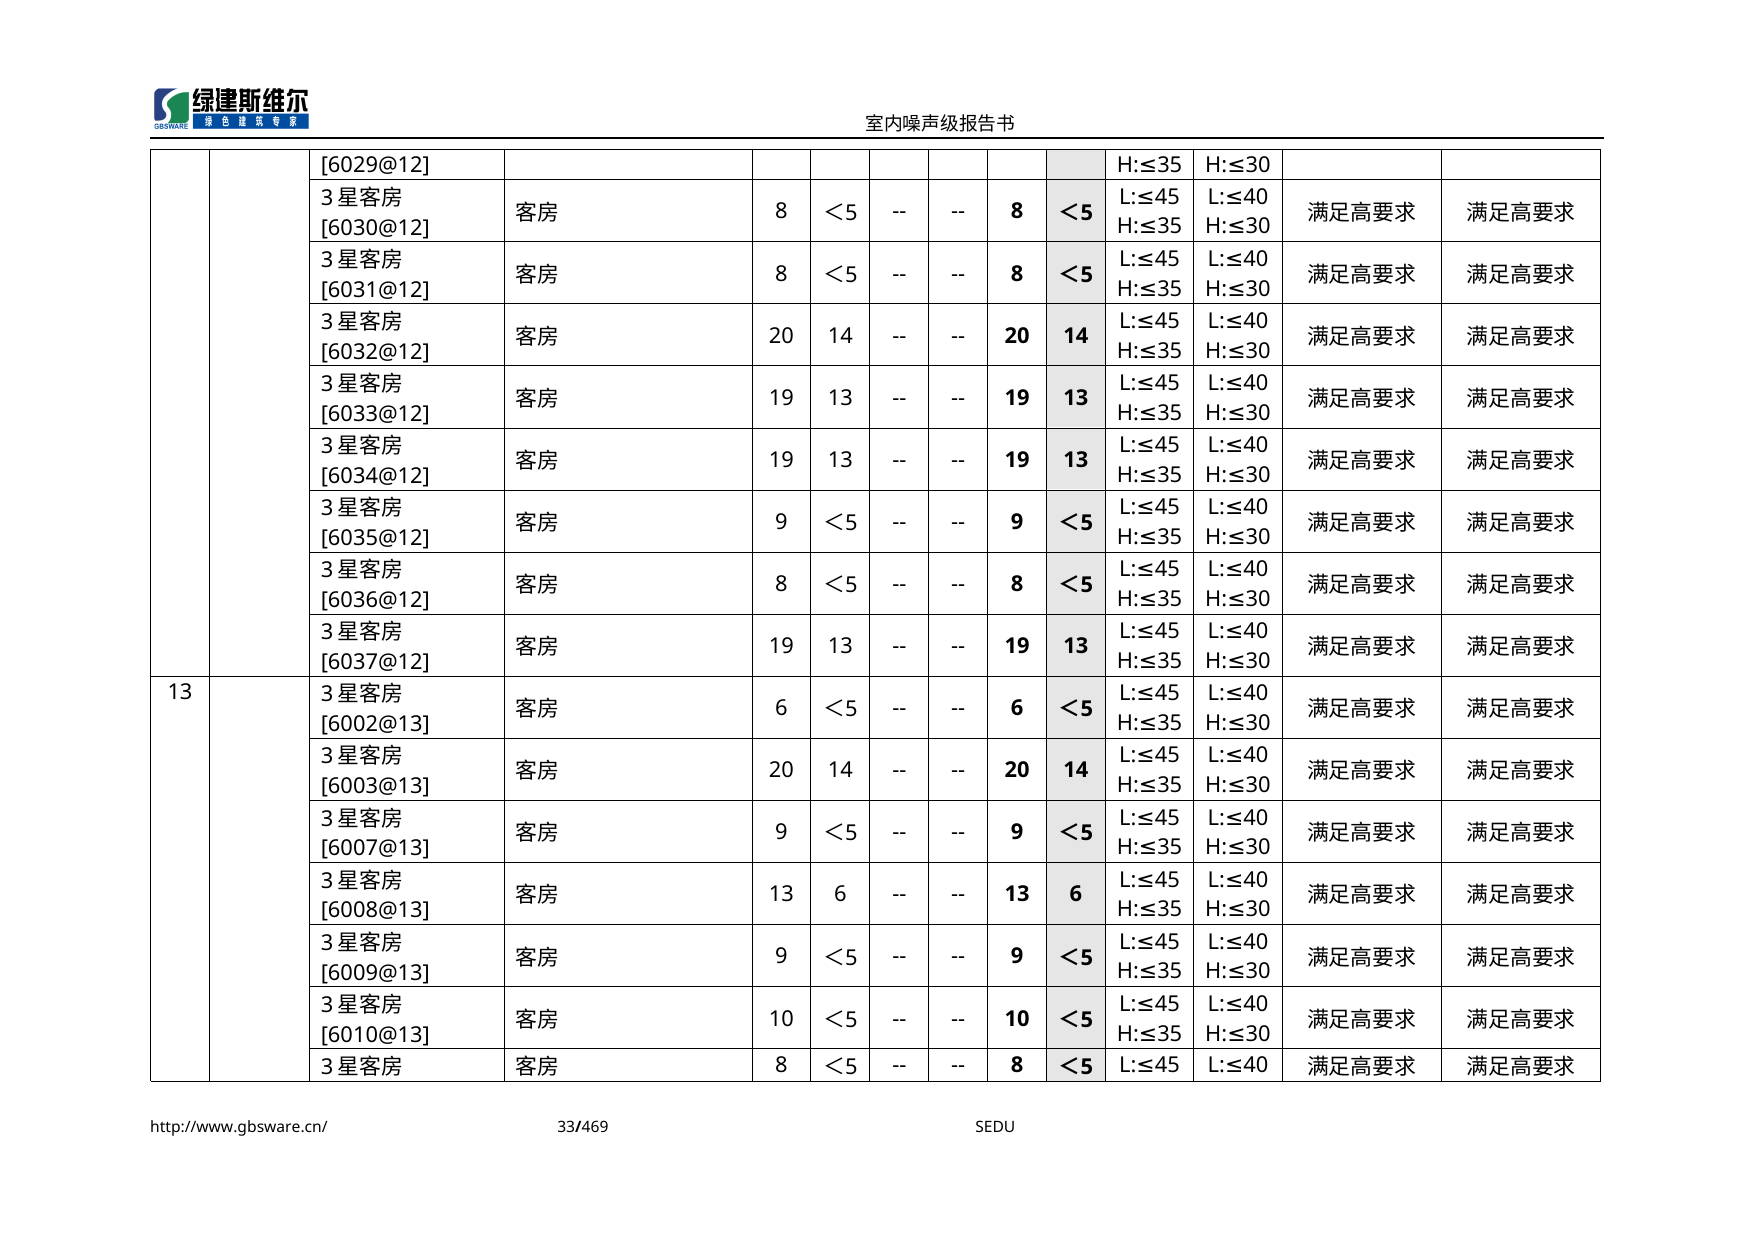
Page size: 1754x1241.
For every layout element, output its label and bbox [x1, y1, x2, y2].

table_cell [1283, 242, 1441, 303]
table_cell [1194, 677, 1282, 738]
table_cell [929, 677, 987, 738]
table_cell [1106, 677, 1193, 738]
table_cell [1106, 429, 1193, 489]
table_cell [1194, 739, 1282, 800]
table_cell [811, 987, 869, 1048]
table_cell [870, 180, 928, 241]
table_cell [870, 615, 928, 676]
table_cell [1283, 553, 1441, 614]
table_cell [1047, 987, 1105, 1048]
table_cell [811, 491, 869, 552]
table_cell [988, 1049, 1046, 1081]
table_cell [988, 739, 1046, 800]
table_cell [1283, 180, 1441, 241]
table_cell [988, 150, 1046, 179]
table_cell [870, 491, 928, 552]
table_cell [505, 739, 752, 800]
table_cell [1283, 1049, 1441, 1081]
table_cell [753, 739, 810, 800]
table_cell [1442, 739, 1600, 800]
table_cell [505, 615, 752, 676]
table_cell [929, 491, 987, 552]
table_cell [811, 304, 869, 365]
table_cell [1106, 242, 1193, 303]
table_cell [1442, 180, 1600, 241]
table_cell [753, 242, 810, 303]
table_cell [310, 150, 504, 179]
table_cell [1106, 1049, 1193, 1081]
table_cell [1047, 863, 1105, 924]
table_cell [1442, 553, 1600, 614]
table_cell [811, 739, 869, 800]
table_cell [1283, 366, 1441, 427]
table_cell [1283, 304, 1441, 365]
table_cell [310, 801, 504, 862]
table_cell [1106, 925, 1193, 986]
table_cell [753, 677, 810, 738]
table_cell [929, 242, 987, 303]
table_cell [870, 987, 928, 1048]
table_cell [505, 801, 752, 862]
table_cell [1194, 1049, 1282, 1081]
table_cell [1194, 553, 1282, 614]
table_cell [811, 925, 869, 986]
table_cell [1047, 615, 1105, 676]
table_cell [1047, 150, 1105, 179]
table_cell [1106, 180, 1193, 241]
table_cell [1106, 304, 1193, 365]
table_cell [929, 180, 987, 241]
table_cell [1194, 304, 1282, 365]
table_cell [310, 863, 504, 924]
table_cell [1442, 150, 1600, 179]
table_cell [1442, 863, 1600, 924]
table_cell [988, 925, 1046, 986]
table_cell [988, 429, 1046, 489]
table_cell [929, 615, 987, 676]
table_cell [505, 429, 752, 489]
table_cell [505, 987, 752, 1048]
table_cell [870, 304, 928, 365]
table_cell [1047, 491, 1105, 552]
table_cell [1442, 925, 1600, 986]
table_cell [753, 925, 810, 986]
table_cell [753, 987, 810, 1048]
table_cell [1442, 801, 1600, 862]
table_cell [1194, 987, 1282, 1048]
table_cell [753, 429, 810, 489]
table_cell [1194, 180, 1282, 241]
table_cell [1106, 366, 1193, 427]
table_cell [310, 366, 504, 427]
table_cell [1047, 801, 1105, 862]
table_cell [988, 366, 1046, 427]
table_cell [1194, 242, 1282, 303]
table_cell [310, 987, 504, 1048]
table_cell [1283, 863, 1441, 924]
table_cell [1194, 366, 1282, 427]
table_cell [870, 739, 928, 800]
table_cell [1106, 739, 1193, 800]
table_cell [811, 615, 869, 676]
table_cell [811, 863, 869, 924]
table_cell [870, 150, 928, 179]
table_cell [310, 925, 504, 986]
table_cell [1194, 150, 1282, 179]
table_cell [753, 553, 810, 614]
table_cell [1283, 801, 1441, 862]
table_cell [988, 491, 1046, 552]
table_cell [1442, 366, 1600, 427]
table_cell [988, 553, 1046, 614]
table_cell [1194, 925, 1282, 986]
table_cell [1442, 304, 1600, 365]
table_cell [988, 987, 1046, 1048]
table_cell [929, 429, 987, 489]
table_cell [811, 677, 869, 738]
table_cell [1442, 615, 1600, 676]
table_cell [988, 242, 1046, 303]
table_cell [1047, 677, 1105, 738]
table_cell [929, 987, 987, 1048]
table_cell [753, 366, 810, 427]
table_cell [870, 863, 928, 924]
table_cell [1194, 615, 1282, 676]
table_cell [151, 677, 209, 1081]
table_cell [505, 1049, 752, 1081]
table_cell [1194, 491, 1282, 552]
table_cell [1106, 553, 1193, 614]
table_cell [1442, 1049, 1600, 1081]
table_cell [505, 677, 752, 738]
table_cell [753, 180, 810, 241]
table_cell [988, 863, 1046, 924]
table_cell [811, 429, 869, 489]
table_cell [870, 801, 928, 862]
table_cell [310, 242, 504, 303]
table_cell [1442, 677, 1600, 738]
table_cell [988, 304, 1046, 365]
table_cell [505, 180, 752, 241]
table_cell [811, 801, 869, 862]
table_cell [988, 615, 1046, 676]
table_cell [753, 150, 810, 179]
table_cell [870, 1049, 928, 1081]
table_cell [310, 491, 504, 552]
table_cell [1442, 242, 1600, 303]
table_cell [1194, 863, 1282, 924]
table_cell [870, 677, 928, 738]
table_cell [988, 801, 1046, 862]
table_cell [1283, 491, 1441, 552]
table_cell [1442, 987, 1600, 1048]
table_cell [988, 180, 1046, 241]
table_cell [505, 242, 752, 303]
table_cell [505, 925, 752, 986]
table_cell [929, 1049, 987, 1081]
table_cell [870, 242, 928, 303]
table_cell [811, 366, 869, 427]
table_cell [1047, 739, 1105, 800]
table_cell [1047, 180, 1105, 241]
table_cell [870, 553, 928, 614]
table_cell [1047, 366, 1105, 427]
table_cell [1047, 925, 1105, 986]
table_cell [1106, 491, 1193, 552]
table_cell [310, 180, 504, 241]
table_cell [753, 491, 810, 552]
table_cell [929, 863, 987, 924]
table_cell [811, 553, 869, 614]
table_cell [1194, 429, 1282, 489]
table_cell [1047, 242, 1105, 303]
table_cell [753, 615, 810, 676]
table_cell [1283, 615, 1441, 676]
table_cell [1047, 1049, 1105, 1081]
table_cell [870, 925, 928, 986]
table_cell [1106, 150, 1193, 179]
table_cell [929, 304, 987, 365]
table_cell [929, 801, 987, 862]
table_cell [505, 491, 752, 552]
picture [150, 88, 310, 130]
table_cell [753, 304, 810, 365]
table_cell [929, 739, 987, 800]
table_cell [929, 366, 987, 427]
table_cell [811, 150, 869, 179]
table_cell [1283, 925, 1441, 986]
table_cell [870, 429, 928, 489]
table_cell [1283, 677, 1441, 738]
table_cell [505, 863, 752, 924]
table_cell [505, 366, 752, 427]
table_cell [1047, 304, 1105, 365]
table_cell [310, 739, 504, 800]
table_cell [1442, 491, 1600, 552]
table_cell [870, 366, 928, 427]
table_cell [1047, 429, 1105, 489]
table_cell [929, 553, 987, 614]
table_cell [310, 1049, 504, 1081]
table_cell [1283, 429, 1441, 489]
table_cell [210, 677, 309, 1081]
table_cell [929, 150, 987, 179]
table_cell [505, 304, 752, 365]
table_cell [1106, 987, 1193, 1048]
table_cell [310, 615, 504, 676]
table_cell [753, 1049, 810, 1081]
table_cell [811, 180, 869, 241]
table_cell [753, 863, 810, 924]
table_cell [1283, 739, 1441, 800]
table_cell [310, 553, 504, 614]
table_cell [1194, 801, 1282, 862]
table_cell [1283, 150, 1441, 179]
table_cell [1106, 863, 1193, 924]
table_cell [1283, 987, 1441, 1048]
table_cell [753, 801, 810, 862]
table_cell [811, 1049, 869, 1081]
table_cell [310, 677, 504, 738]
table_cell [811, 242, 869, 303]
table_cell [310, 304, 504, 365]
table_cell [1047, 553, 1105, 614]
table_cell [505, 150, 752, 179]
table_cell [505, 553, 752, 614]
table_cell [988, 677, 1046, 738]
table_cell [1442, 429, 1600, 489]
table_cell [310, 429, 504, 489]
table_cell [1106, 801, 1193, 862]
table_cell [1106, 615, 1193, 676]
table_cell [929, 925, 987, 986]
